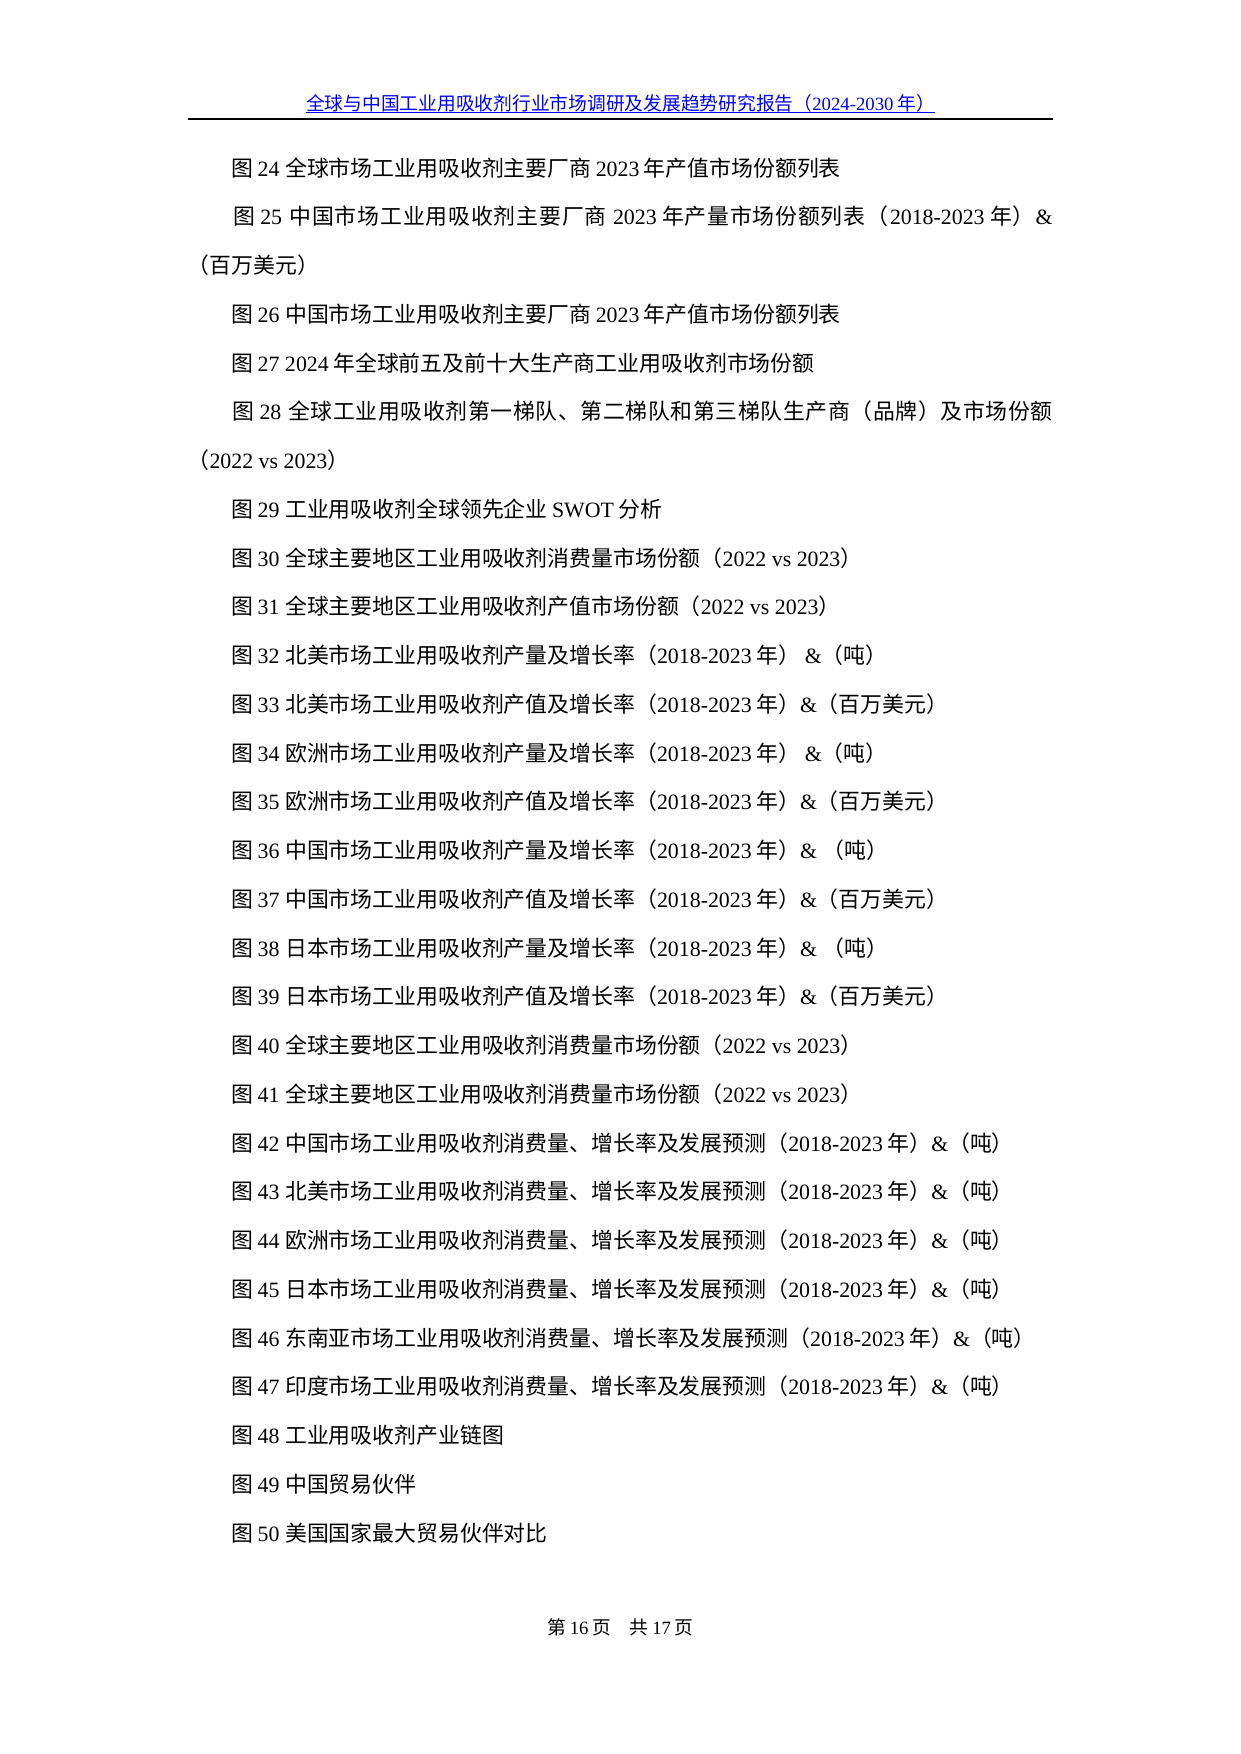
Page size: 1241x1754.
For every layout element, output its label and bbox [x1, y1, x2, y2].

text [187, 150, 1053, 1548]
